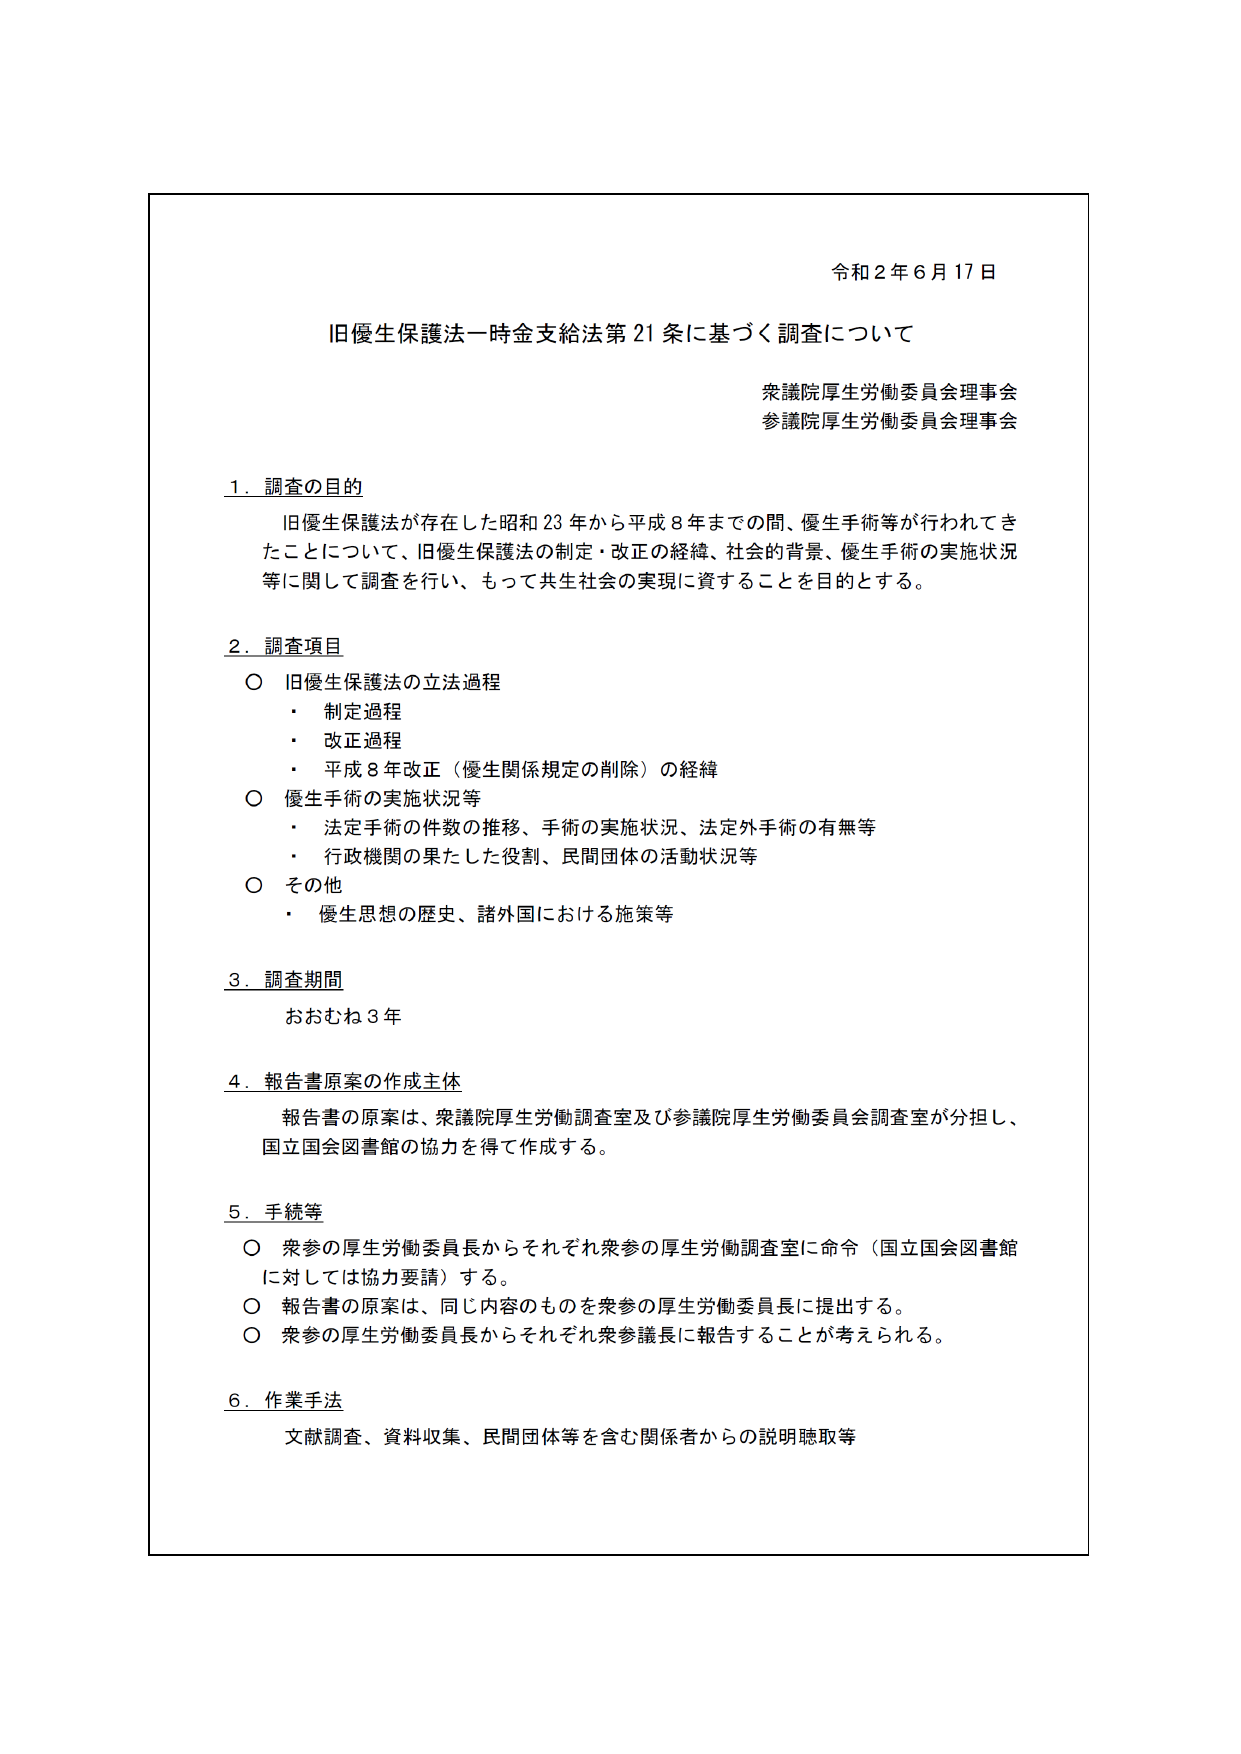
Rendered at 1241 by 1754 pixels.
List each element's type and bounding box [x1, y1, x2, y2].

picture [150, 195, 1088, 1554]
